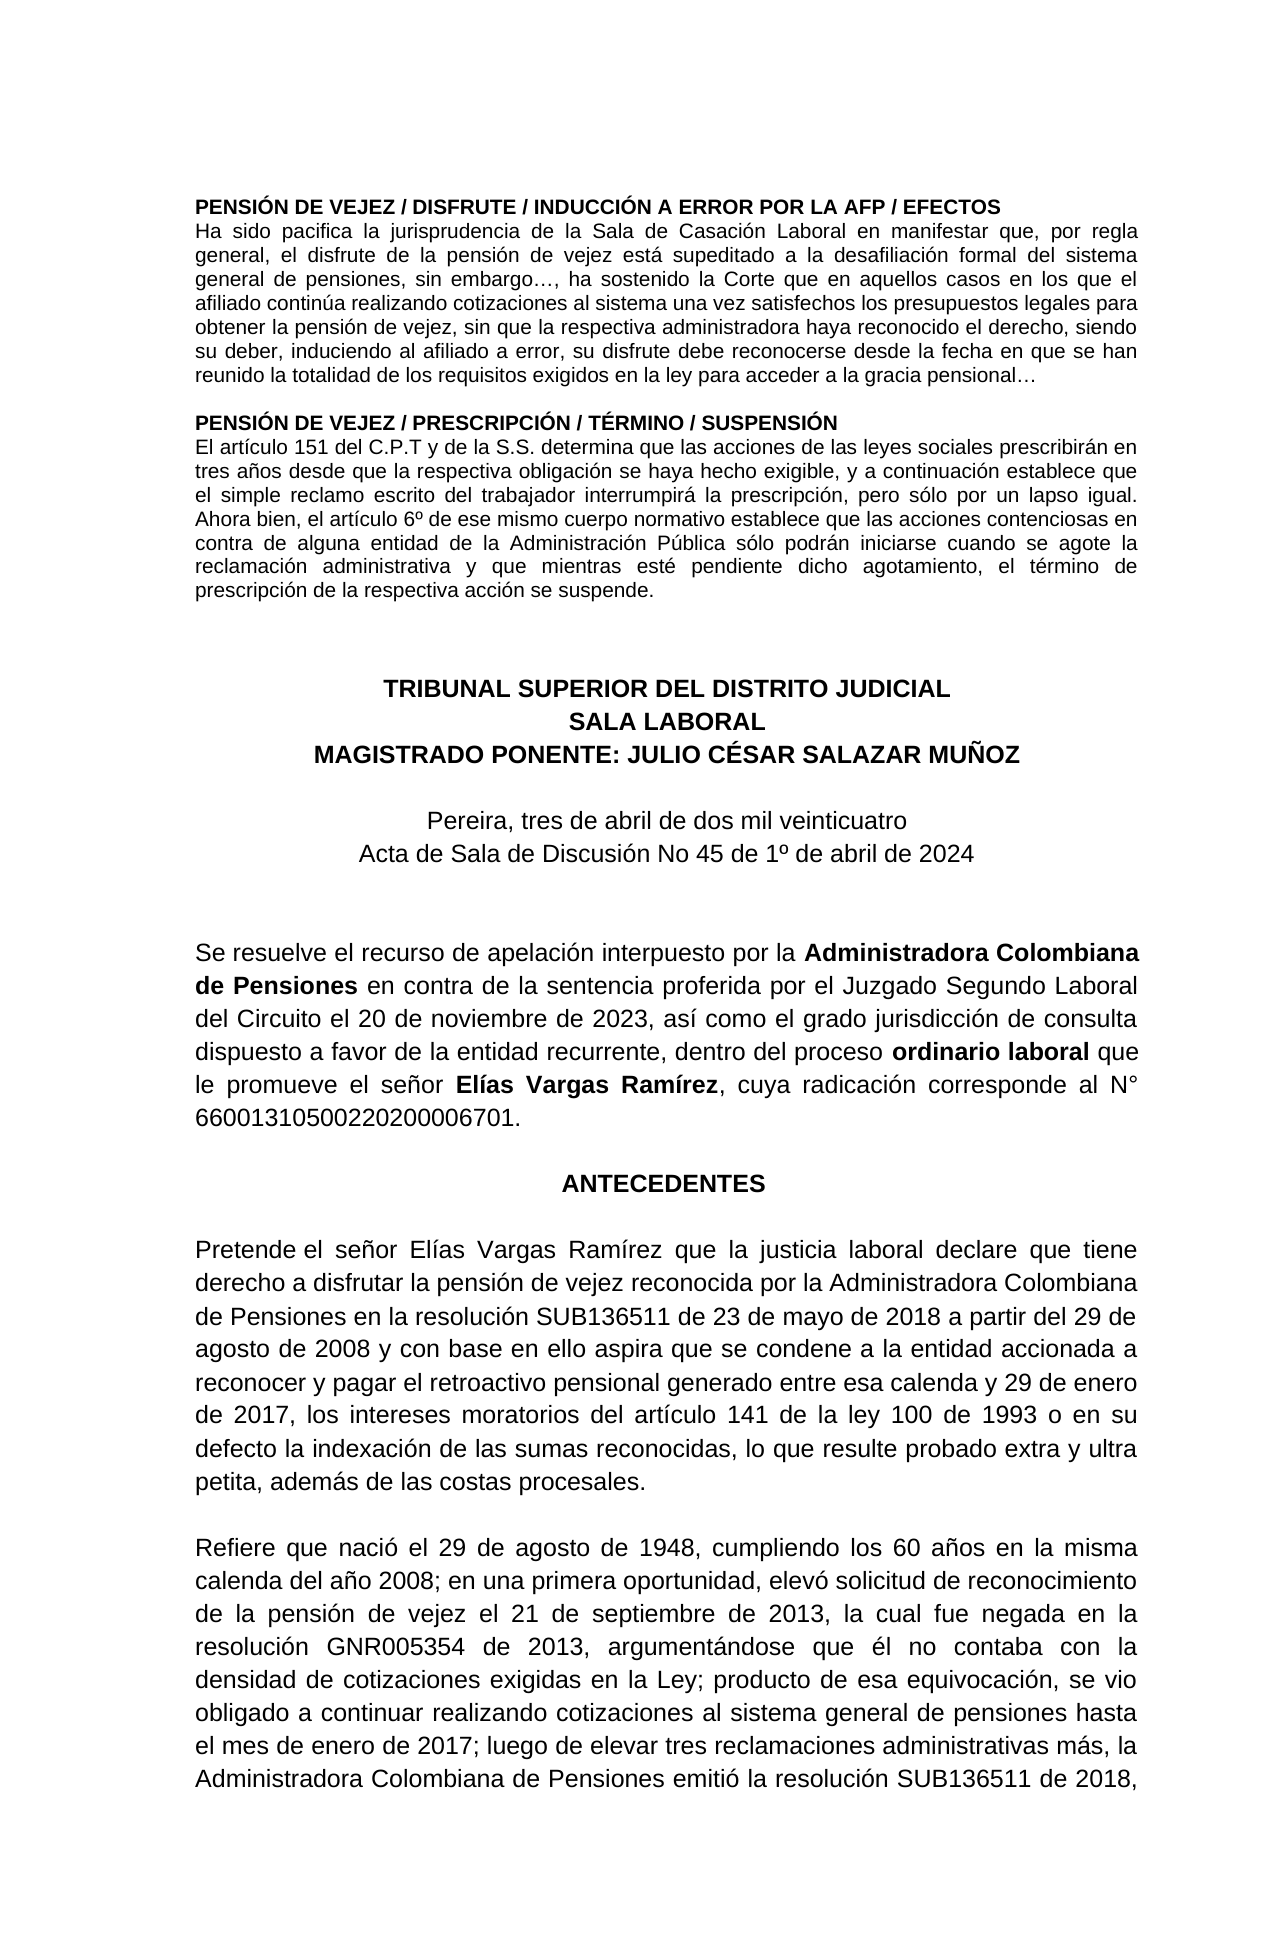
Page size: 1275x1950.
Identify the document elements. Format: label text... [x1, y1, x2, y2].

text SALA LABORAL [195, 707, 1139, 736]
text TRIBUNAL SUPERIOR DEL DISTRITO JUDICIAL [195, 674, 1139, 703]
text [195, 1533, 1139, 1792]
text ANTECEDENTES [195, 1169, 1139, 1198]
text Ha sido pacifica la jurisprudencia de la Sala de Casación Laboral en manifestar que, por regla general, el disfrute de la pensión de vejez está supeditado a la desafiliación formal del sistema general de pensiones, sin embargo…, ha sostenido la Corte que en aquellos casos en los que el afiliado continúa realizando cotizaciones al sistema una vez satisfechos los presupuestos legales para obtener la pensión de vejez, sin que la respectiva administradora haya reconocido el derecho, siendo su deber, induciendo al afiliado a error, su disfrute debe reconocerse desde la fecha en que se han reunido la totalidad de los requisitos exigidos en la ley para acceder a la gracia pensional… [195, 219, 1139, 387]
text Acta de Sala de Discusión No 45 de 1º de abril de 2024 [195, 839, 1139, 868]
text Pretende el señor Elías Vargas Ramírez que la justicia laboral declare que tiene derecho a disfrutar la pensión de vejez reconocida por la Administradora Colombiana de Pensiones en la resolución SUB136511 de 23 de mayo de 2018 a partir del 29 de agosto de 2008 y con base en ello aspira que se condene a la entidad accionada a reconocer y pagar el retroactivo pensional generado entre esa calenda y 29 de enero de 2017, los intereses moratorios del artículo 141 de la ley 100 de 1993 o en su defecto la indexación de las sumas reconocidas, lo que resulte probado extra y ultra petita, además de las costas procesales. [195, 1235, 1139, 1495]
text PENSIÓN DE VEJEZ / PRESCRIPCIÓN / TÉRMINO / SUSPENSIÓN [195, 411, 1139, 434]
text Se resuelve el recurso de apelación interpuesto por la Administradora Colombiana de Pensiones en contra de la sentencia proferida por el Juzgado Segundo Laboral del Circuito el 20 de noviembre de 2023, así como el grado jurisdicción de consulta dispuesto a favor de la entidad recurrente, dentro del proceso ordinario laboral que le promueve el señor Elías Vargas Ramírez, cuya radicación corresponde al N° 66001310500220200006701. [195, 938, 1139, 1132]
text El artículo 151 del C.P.T y de la S.S. determina que las acciones de las leyes sociales prescribirán en tres años desde que la respectiva obligación se haya hecho exigible, y a continuación establece que el simple reclamo escrito del trabajador interrumpirá la prescripción, pero sólo por un lapso igual. Ahora bien, el artículo 6º de ese mismo cuerpo normativo establece que las acciones contenciosas en contra de alguna entidad de la Administración Pública sólo podrán iniciarse cuando se agote la reclamación administrativa y que mientras esté pendiente dicho agotamiento, el término de prescripción de la respectiva acción se suspende. [195, 434, 1139, 602]
text Pereira, tres de abril de dos mil veinticuatro [195, 806, 1139, 835]
text MAGISTRADO PONENTE: JULIO CÉSAR SALAZAR MUÑOZ [195, 740, 1139, 769]
text PENSIÓN DE VEJEZ / DISFRUTE / INDUCCIÓN A ERROR POR LA AFP / EFECTOS [195, 195, 1139, 219]
